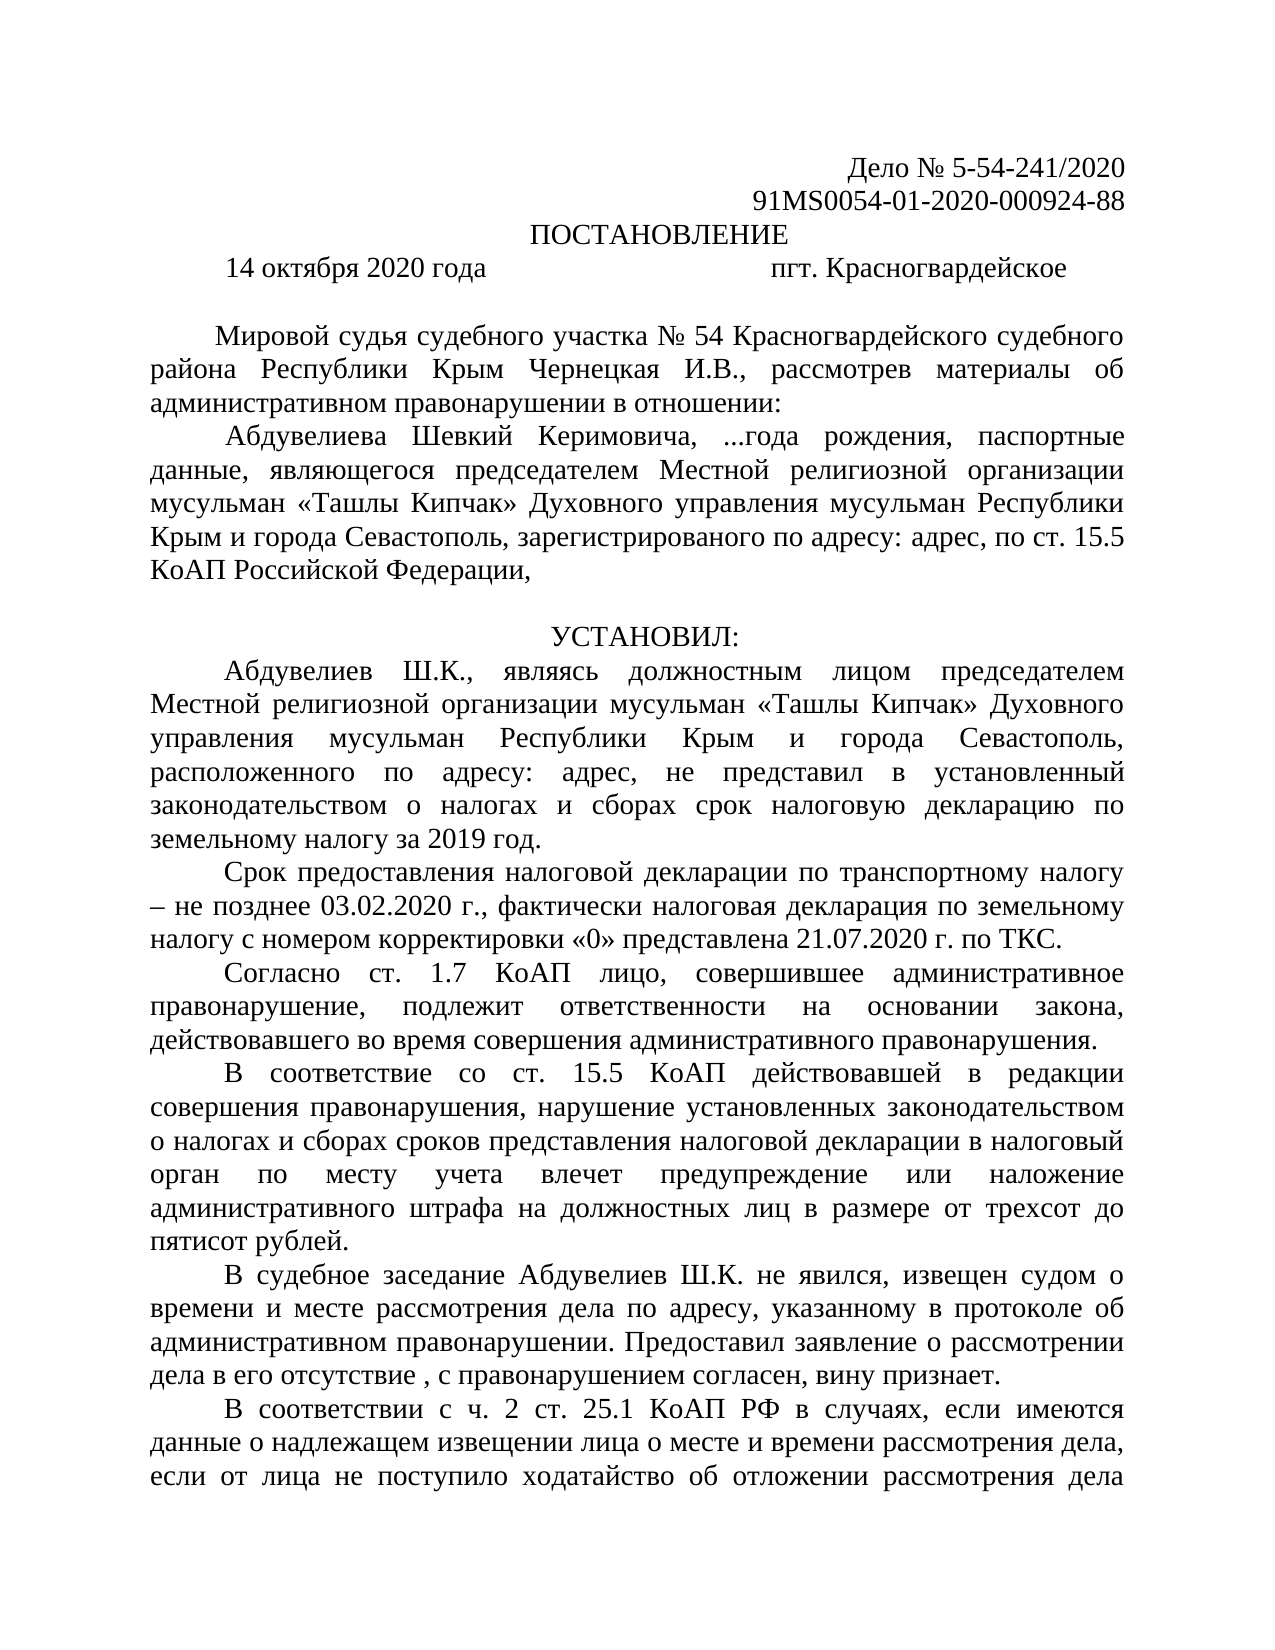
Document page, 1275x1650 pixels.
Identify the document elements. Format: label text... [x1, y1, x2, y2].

text Дело № 5-54-241/2020 [150, 150, 1125, 183]
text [150, 1391, 1125, 1492]
text В соответствие со ст. 15.5 КоАП действовавшей в редакции совершения правонарушения, нарушение установленных законодательством о налогах и сборах сроков представления налоговой декларации в налоговый орган по месту учета влечет предупреждение или наложение административного штрафа на должностных лиц в размере от трехсот до пятисот рублей. [150, 1056, 1125, 1257]
text 14 октября 2020 года пгт. Красногвардейское [150, 251, 1125, 284]
text УСТАНОВИЛ: [150, 619, 1125, 653]
text Мировой судья судебного участка № 54 Красногвардейского судебного района Республики Крым Чернецкая И.В., рассмотрев материалы об административном правонарушении в отношении: [150, 318, 1125, 418]
text Согласно ст. 1.7 КоАП лицо, совершившее административное правонарушение, подлежит ответственности на основании закона, действовавшего во время совершения административного правонарушения. [150, 955, 1125, 1056]
text Срок предоставления налоговой декларации по транспортному налогу – не позднее 03.02.2020 г., фактически налоговая декларация по земельному налогу с номером корректировки «0» представлена 21.07.2020 г. по ТКС. [150, 854, 1125, 955]
text В судебное заседание Абдувелиев Ш.К. не явился, извещен судом о времени и месте рассмотрения дела по адресу, указанному в протоколе об административном правонарушении. Предоставил заявление о рассмотрении дела в его отсутствие , с правонарушением согласен, вину признает. [150, 1257, 1125, 1391]
text Абдувелиев Ш.К., являясь должностным лицом председателем Местной религиозной организации мусульман «Ташлы Кипчак» Духовного управления мусульман Республики Крым и города Севастополь, расположенного по адресу: адрес, не представил в установленный законодательством о налогах и сборах срок налоговую декларацию по земельному налогу за 2019 год. [150, 653, 1125, 854]
text ПОСТАНОВЛЕНИЕ [150, 217, 1125, 251]
text 91МS0054-01-2020-000924-88 [150, 183, 1125, 217]
text Абдувелиева Шевкий Керимовича, ...года рождения, паспортные данные, являющегося председателем Местной религиозной организации мусульман «Ташлы Кипчак» Духовного управления мусульман Республики Крым и города Севастополь, зарегистрированого по адресу: адрес, по ст. 15.5 КоАП Российской Федерации, [150, 418, 1125, 586]
